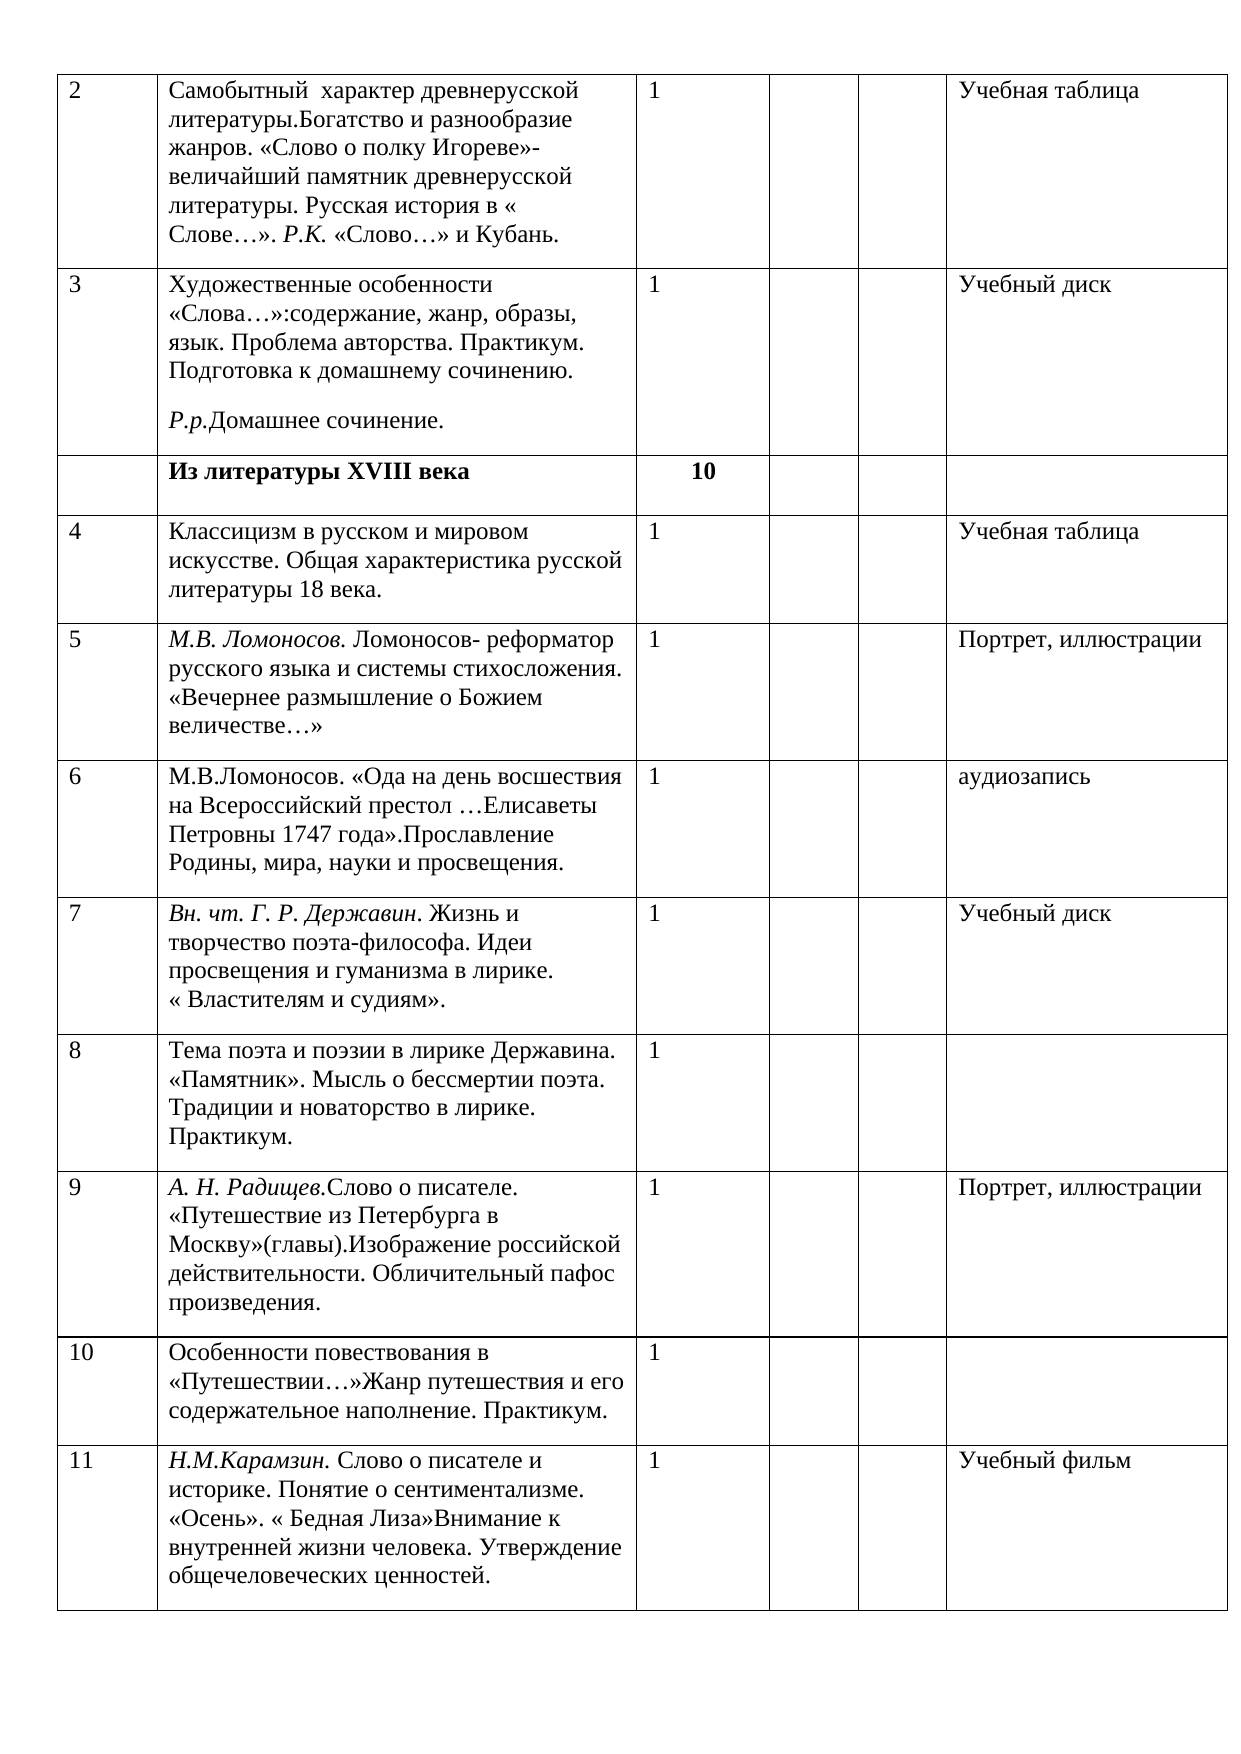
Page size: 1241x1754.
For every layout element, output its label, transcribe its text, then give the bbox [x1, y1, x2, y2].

table_cell Особенности повествования в «Путешествии…»Жанр путешествия и его содержательное наполнение. Практикум. [158, 1338, 636, 1444]
table_cell 1 [637, 75, 769, 268]
table_cell 11 [58, 1446, 157, 1610]
table_cell Тема поэта и поэзии в лирике Державина. «Памятник». Мысль о бессмертии поэта. Традиции и новаторство в лирике. Практикум. [158, 1035, 636, 1171]
table_cell Самобытный характер древнерусской литературы.Богатство и разнообразие жанров. «Слово о полку Игореве»- величайший памятник древнерусской литературы. Русская история в « Слове…». Р.К. «Слово…» и Кубань. [158, 75, 636, 268]
table_cell 1 [637, 516, 769, 623]
table_cell [947, 1338, 1227, 1444]
table_cell [859, 898, 946, 1034]
table_cell 7 [58, 898, 157, 1034]
table_cell [947, 1035, 1227, 1171]
table_cell Портрет, иллюстрации [947, 624, 1227, 760]
table_cell [770, 1338, 858, 1444]
table_cell [859, 624, 946, 760]
table_cell [770, 75, 858, 268]
table_cell 1 [637, 1172, 769, 1336]
table_cell 1 [637, 624, 769, 760]
table_cell [859, 1446, 946, 1610]
table_cell [770, 624, 858, 760]
table_cell 1 [637, 1035, 769, 1171]
table_cell 1 [637, 269, 769, 455]
table_cell 9 [58, 1172, 157, 1336]
table_cell [859, 761, 946, 897]
table_cell Учебный диск [947, 269, 1227, 455]
table_cell [859, 456, 946, 515]
table_cell 3 [58, 269, 157, 455]
table_cell [770, 1035, 858, 1171]
table_cell 10 [58, 1338, 157, 1444]
table_cell [859, 1035, 946, 1171]
table_cell 1 [637, 761, 769, 897]
table_cell 1 [637, 1446, 769, 1610]
table_cell [770, 1446, 858, 1610]
table_cell Учебный диск [947, 898, 1227, 1034]
table_cell [770, 1172, 858, 1336]
table_cell Художественные особенности «Слова…»:содержание, жанр, образы, язык. Проблема авторства. Практикум. Подготовка к домашнему сочинению. Р.р.Домашнее сочинение. [158, 269, 636, 455]
table_cell [770, 516, 858, 623]
table_cell Из литературы XVIII века [158, 456, 636, 515]
table_cell А. Н. Радищев.Слово о писателе. «Путешествие из Петербурга в Москву»(главы).Изображение российской действительности. Обличительный пафос произведения. [158, 1172, 636, 1336]
table_cell 1 [637, 1338, 769, 1444]
table_cell [859, 516, 946, 623]
table_cell [770, 898, 858, 1034]
table_cell [770, 269, 858, 455]
table_cell 4 [58, 516, 157, 623]
table_cell [770, 761, 858, 897]
table_cell Учебная таблица [947, 75, 1227, 268]
table_cell Учебный фильм [947, 1446, 1227, 1610]
table_cell Учебная таблица [947, 516, 1227, 623]
table_cell Портрет, иллюстрации [947, 1172, 1227, 1336]
table_cell 1 [637, 898, 769, 1034]
table_cell [58, 456, 157, 515]
table_cell [770, 456, 858, 515]
table_cell 10 [637, 456, 769, 515]
table_cell 2 [58, 75, 157, 268]
table_cell Вн. чт. Г. Р. Державин. Жизнь и творчество поэта-философа. Идеи просвещения и гуманизма в лирике. « Властителям и судиям». [158, 898, 636, 1034]
table_cell М.В. Ломоносов. Ломоносов- реформатор русского языка и системы стихосложения. «Вечернее размышление о Божием величестве…» [158, 624, 636, 760]
table_cell [859, 1338, 946, 1444]
table_cell аудиозапись [947, 761, 1227, 897]
table_cell [859, 1172, 946, 1336]
table_cell [859, 75, 946, 268]
table_cell 5 [58, 624, 157, 760]
table_cell [947, 456, 1227, 515]
table_cell Классицизм в русском и мировом искусстве. Общая характеристика русской литературы 18 века. [158, 516, 636, 623]
table_cell М.В.Ломоносов. «Ода на день восшествия на Всероссийский престол …Елисаветы Петровны 1747 года».Прославление Родины, мира, науки и просвещения. [158, 761, 636, 897]
table_cell [859, 269, 946, 455]
table_cell Н.М.Карамзин. Слово о писателе и историке. Понятие о сентиментализме. «Осень». « Бедная Лиза»Внимание к внутренней жизни человека. Утверждение общечеловеческих ценностей. [158, 1446, 636, 1610]
table_cell 8 [58, 1035, 157, 1171]
table_cell 6 [58, 761, 157, 897]
